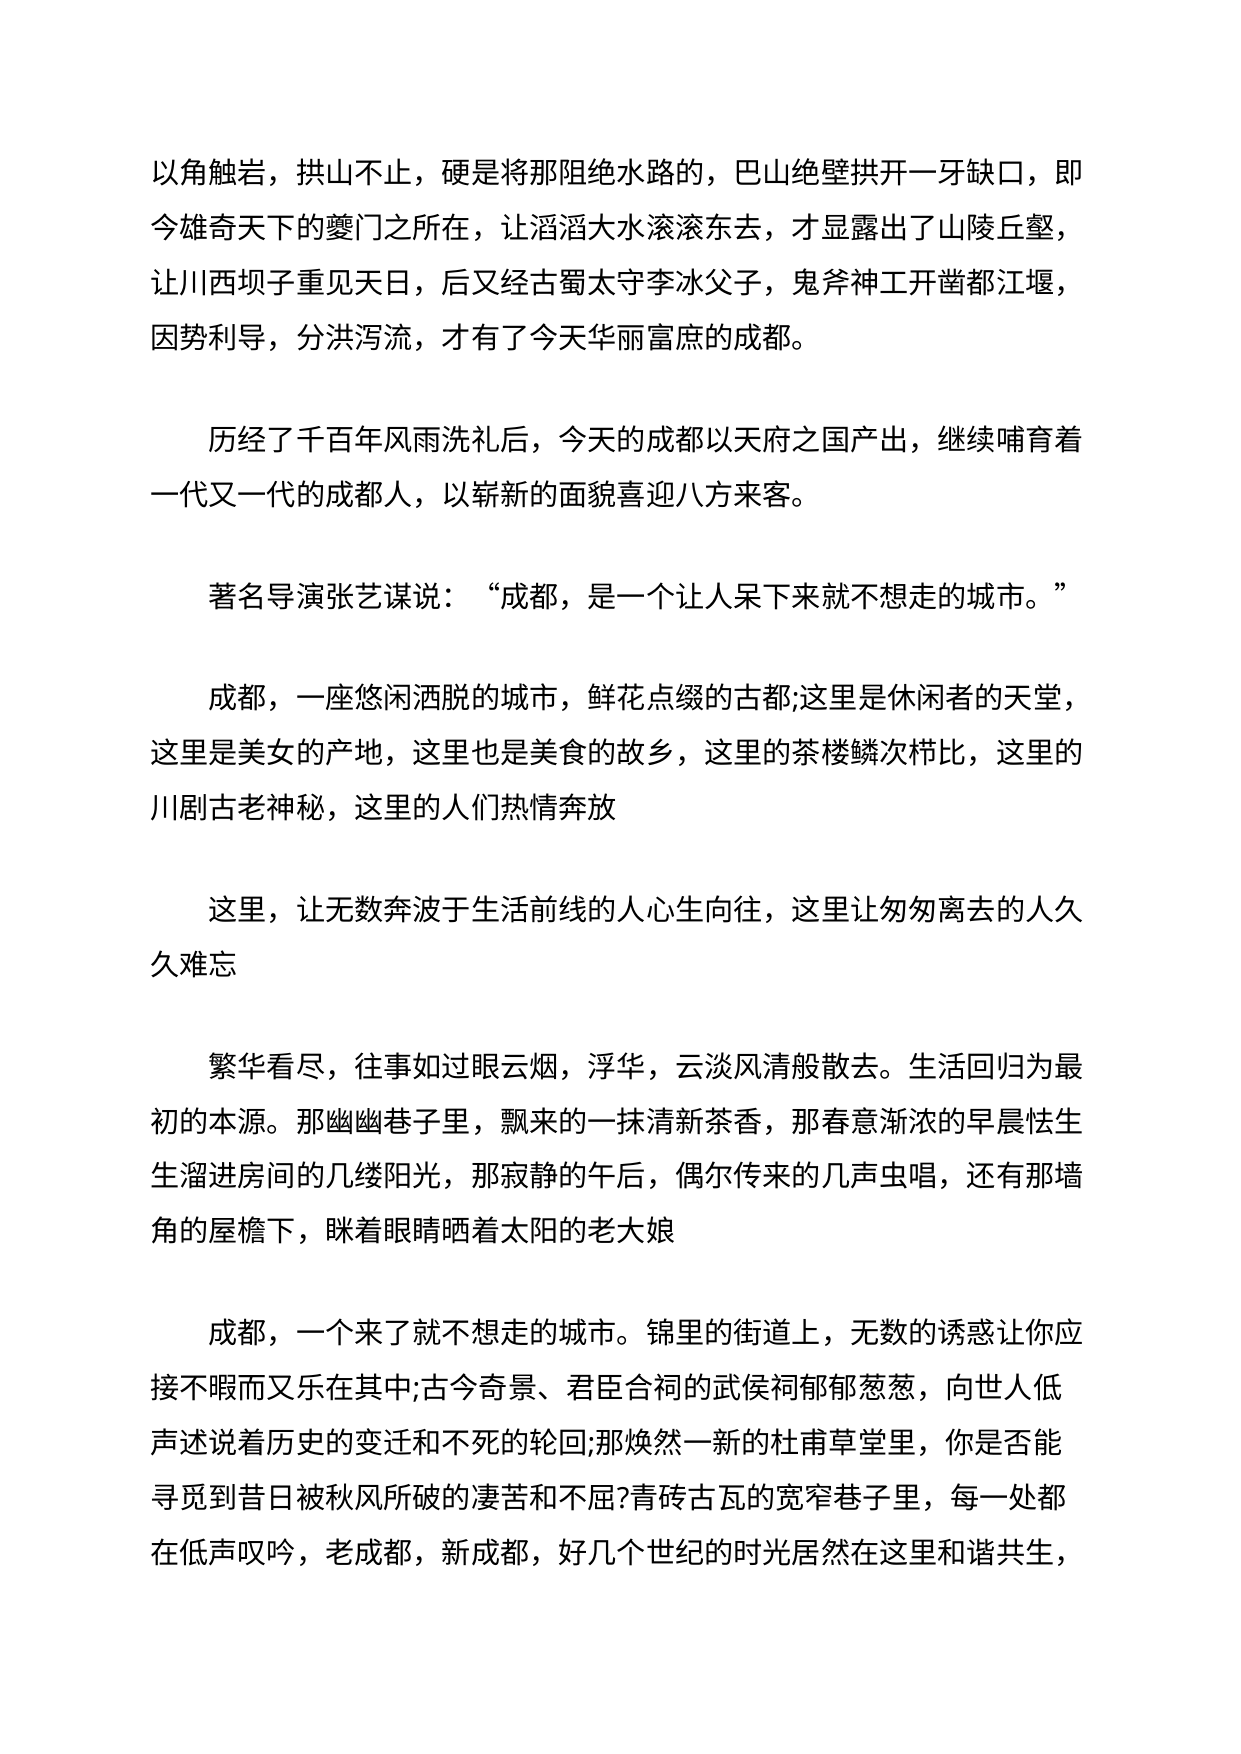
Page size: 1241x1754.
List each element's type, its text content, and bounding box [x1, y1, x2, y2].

text 这里，让无数奔波于生活前线的人心生向往，这里让匆匆离去的人久久难忘 [150, 887, 1090, 984]
text 著名导演张艺谋说：“成都，是一个让人呆下来就不想走的城市。” [150, 573, 1090, 615]
text 历经了千百年风雨洗礼后，今天的成都以天府之国产出，继续哺育着一代又一代的成都人，以崭新的面貌喜迎八方来客。 [150, 416, 1090, 514]
text 成都，一座悠闲洒脱的城市，鲜花点缀的古都;这里是休闲者的天堂，这里是美女的产地，这里也是美食的故乡，这里的茶楼鳞次栉比，这里的川剧古老神秘，这里的人们热情奔放 [150, 675, 1090, 827]
text 繁华看尽，往事如过眼云烟，浮华，云淡风清般散去。生活回归为最初的本源。那幽幽巷子里，飘来的一抹清新茶香，那春意渐浓的早晨怯生生溜进房间的几缕阳光，那寂静的午后，偶尔传来的几声虫唱，还有那墙角的屋檐下，眯着眼睛晒着太阳的老大娘 [150, 1043, 1090, 1250]
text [150, 150, 1090, 357]
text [150, 1310, 1090, 1572]
